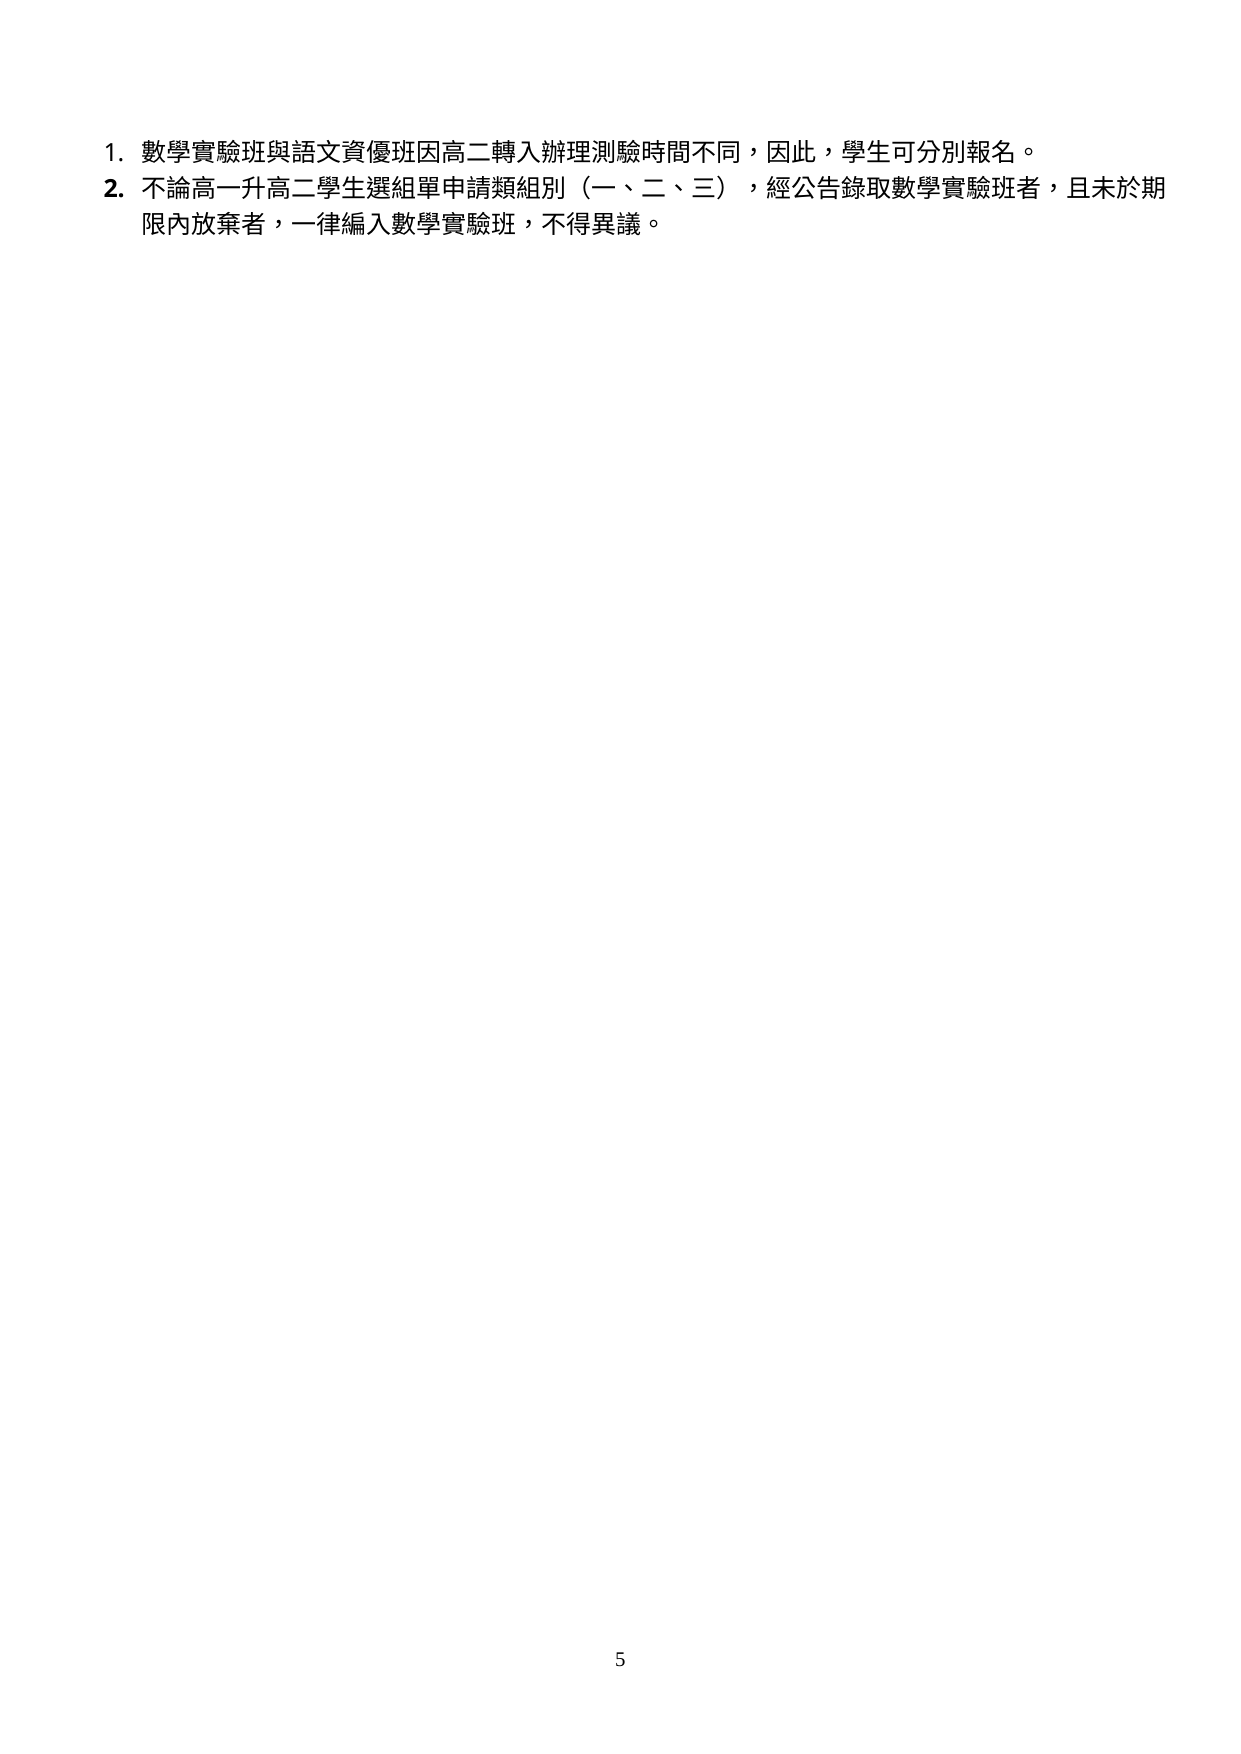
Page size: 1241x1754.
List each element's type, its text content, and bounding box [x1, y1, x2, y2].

list 不論高一升高二學生選組單申請類組別（一、二、三），經公告錄取數學實驗班者，且未於期限內放棄者，一律編入數學實驗班，不得異議。 [103, 169, 1183, 241]
list 數學實驗班與語文資優班因高二轉入辦理測驗時間不同，因此，學生可分別報名。 [103, 132, 1183, 169]
